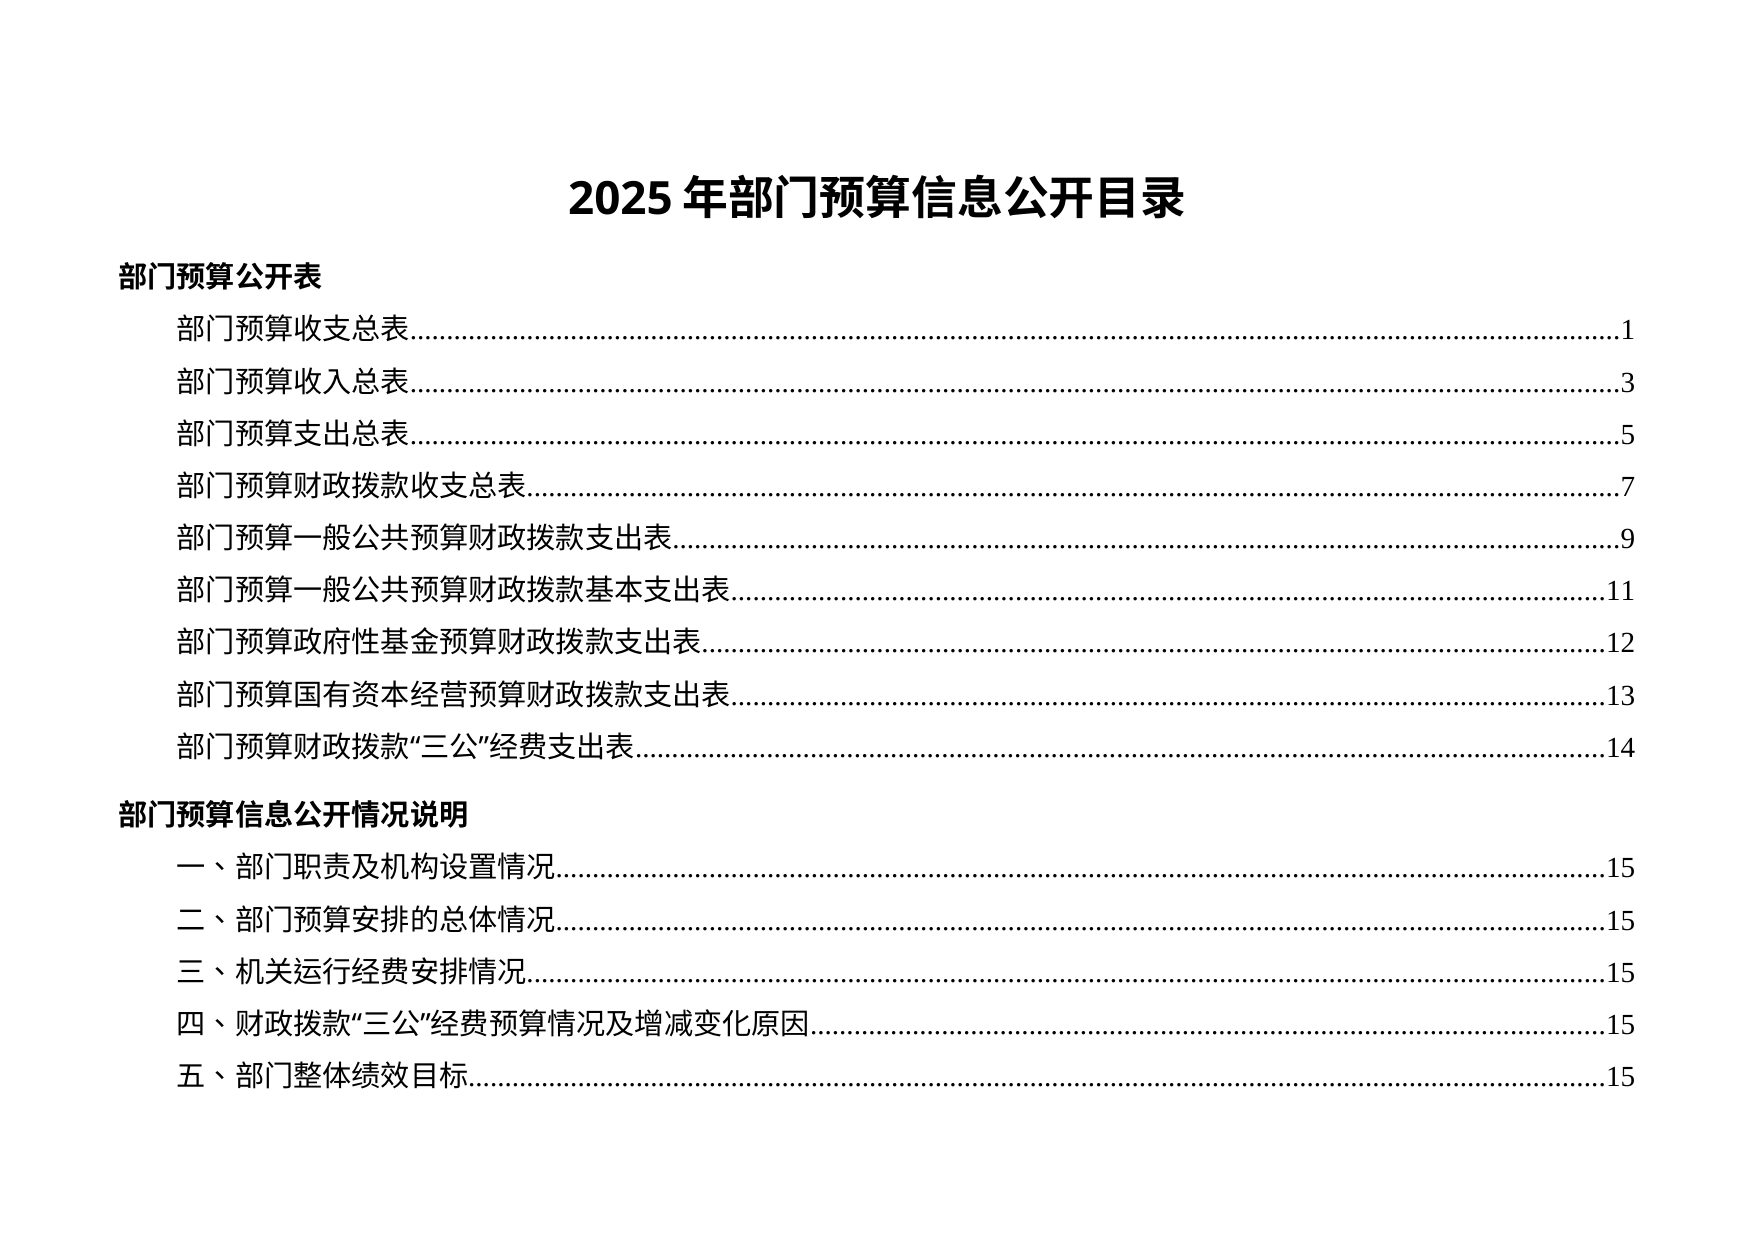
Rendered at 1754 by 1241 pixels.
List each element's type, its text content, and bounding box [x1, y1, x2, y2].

text 五、部门整体绩效目标 15 [118, 1056, 1636, 1095]
text 四、财政拨款“三公”经费预算情况及增减变化原因 15 [118, 1003, 1636, 1043]
text 部门预算国有资本经营预算财政拨款支出表 13 [118, 674, 1636, 714]
text 部门预算收入总表 3 [118, 361, 1636, 401]
text 部门预算一般公共预算财政拨款基本支出表 11 [118, 569, 1636, 609]
text 三、机关运行经费安排情况 15 [118, 951, 1636, 991]
text 部门预算政府性基金预算财政拨款支出表 12 [118, 622, 1636, 661]
text 部门预算收支总表 1 [118, 309, 1636, 348]
text 部门预算财政拨款收支总表 7 [118, 465, 1636, 505]
text 部门预算支出总表 5 [118, 413, 1636, 453]
text 部门预算一般公共预算财政拨款支出表 9 [118, 517, 1636, 557]
text 2025年部门预算信息公开目录 [118, 165, 1636, 228]
text 部门预算公开表 [118, 256, 1636, 296]
text 部门预算信息公开情况说明 [118, 794, 1636, 834]
text 部门预算财政拨款“三公”经费支出表 14 [118, 726, 1636, 766]
text 二、部门预算安排的总体情况 15 [118, 899, 1636, 939]
text 一、部门职责及机构设置情况 15 [118, 847, 1636, 886]
